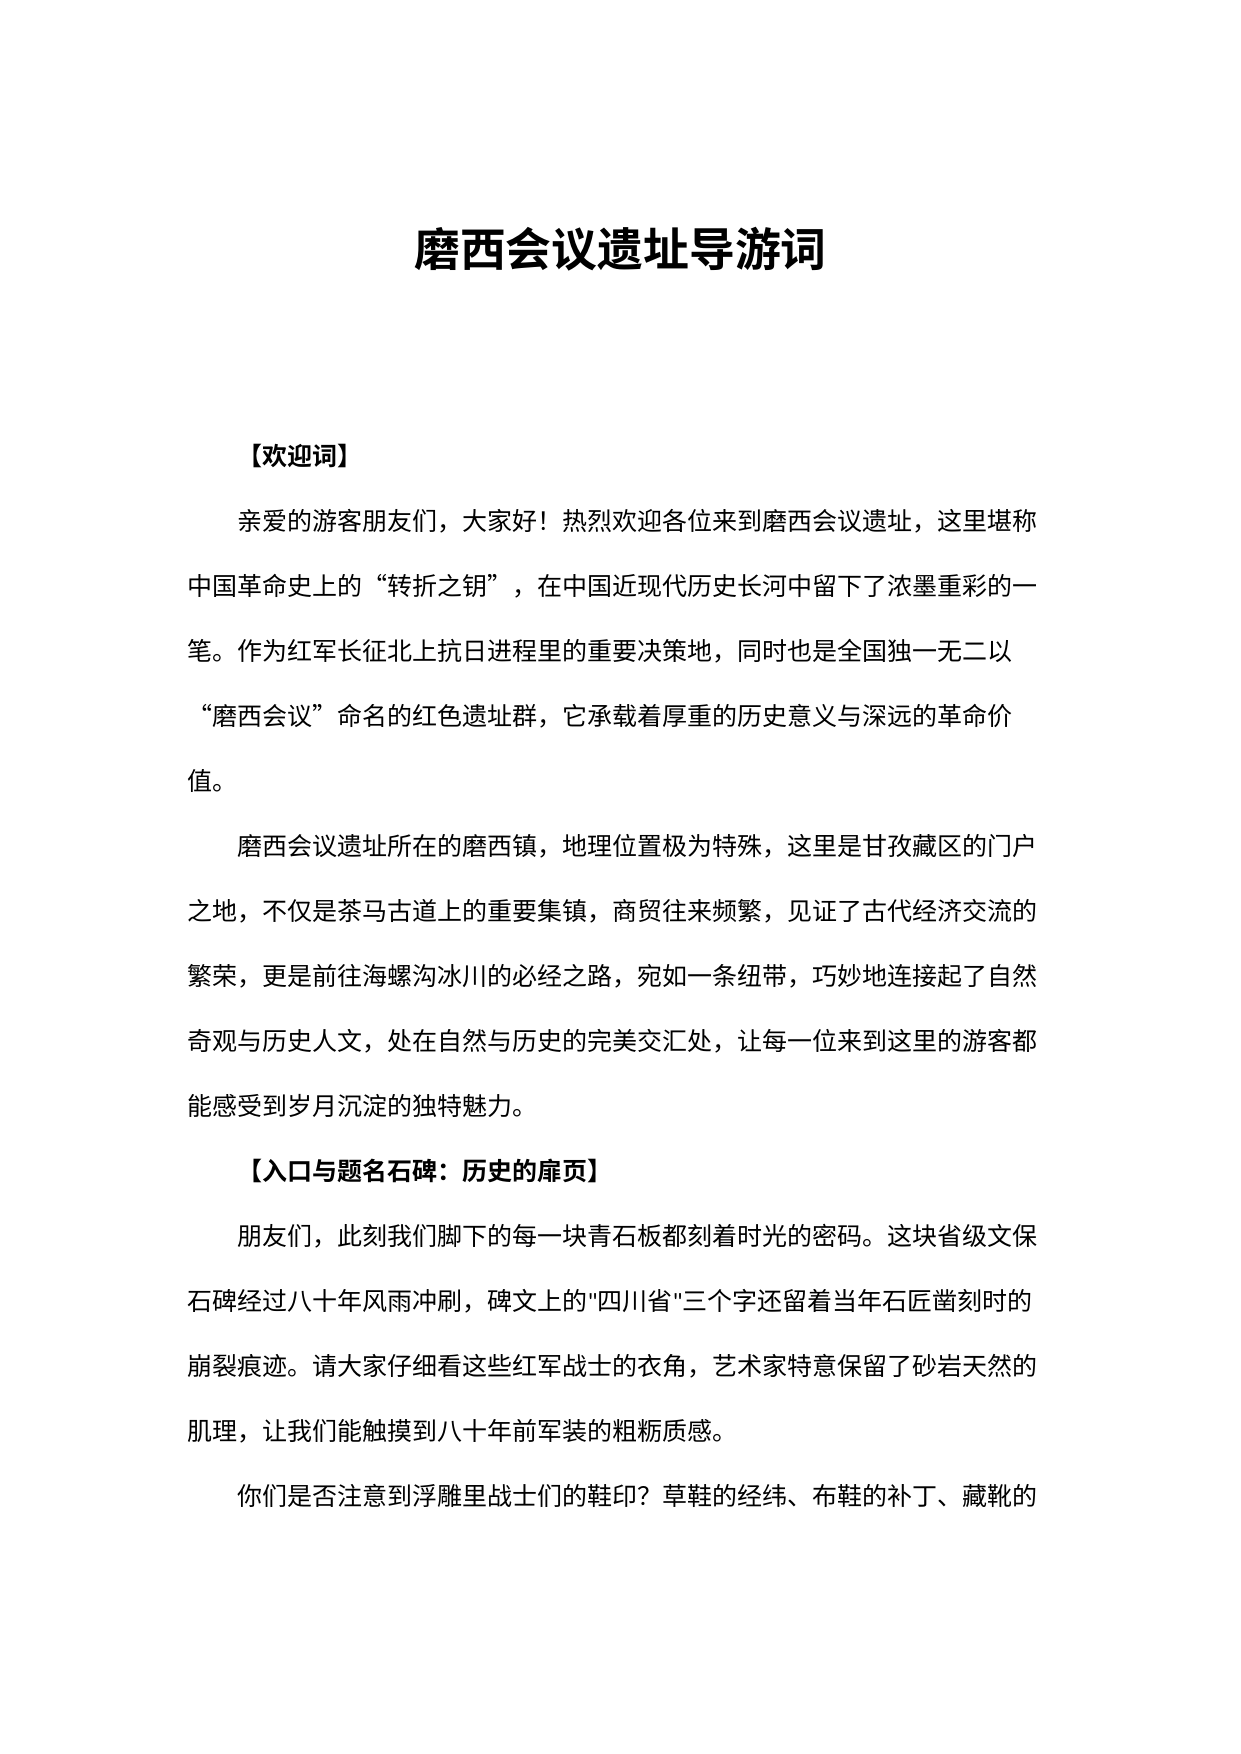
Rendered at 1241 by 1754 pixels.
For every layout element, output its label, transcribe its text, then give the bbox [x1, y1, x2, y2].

text 【欢迎词】 [187, 422, 1053, 487]
text 朋友们，此刻我们脚下的每一块青石板都刻着时光的密码。这块省级文保石碑经过八十年风雨冲刷，碑文上的"四川省"三个字还留着当年石匠凿刻时的崩裂痕迹。请大家仔细看这些红军战士的衣角，艺术家特意保留了砂岩天然的肌理，让我们能触摸到八十年前军装的粗粝质感。 [187, 1202, 1053, 1462]
text 磨西会议遗址所在的磨西镇，地理位置极为特殊，这里是甘孜藏区的门户之地，不仅是茶马古道上的重要集镇，商贸往来频繁，见证了古代经济交流的繁荣，更是前往海螺沟冰川的必经之路，宛如一条纽带，巧妙地连接起了自然奇观与历史人文，处在自然与历史的完美交汇处，让每一位来到这里的游客都能感受到岁月沉淀的独特魅力。 [187, 812, 1053, 1137]
text 亲爱的游客朋友们，大家好！热烈欢迎各位来到磨西会议遗址，这里堪称中国革命史上的“转折之钥”，在中国近现代历史长河中留下了浓墨重彩的一笔。作为红军长征北上抗日进程里的重要决策地，同时也是全国独一无二以“磨西会议”命名的红色遗址群，它承载着厚重的历史意义与深远的革命价值。 [187, 487, 1053, 812]
subtitle 磨西会议遗址导游词 [187, 197, 1053, 295]
text 【入口与题名石碑：历史的扉页】 [187, 1137, 1053, 1202]
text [187, 1462, 1053, 1527]
